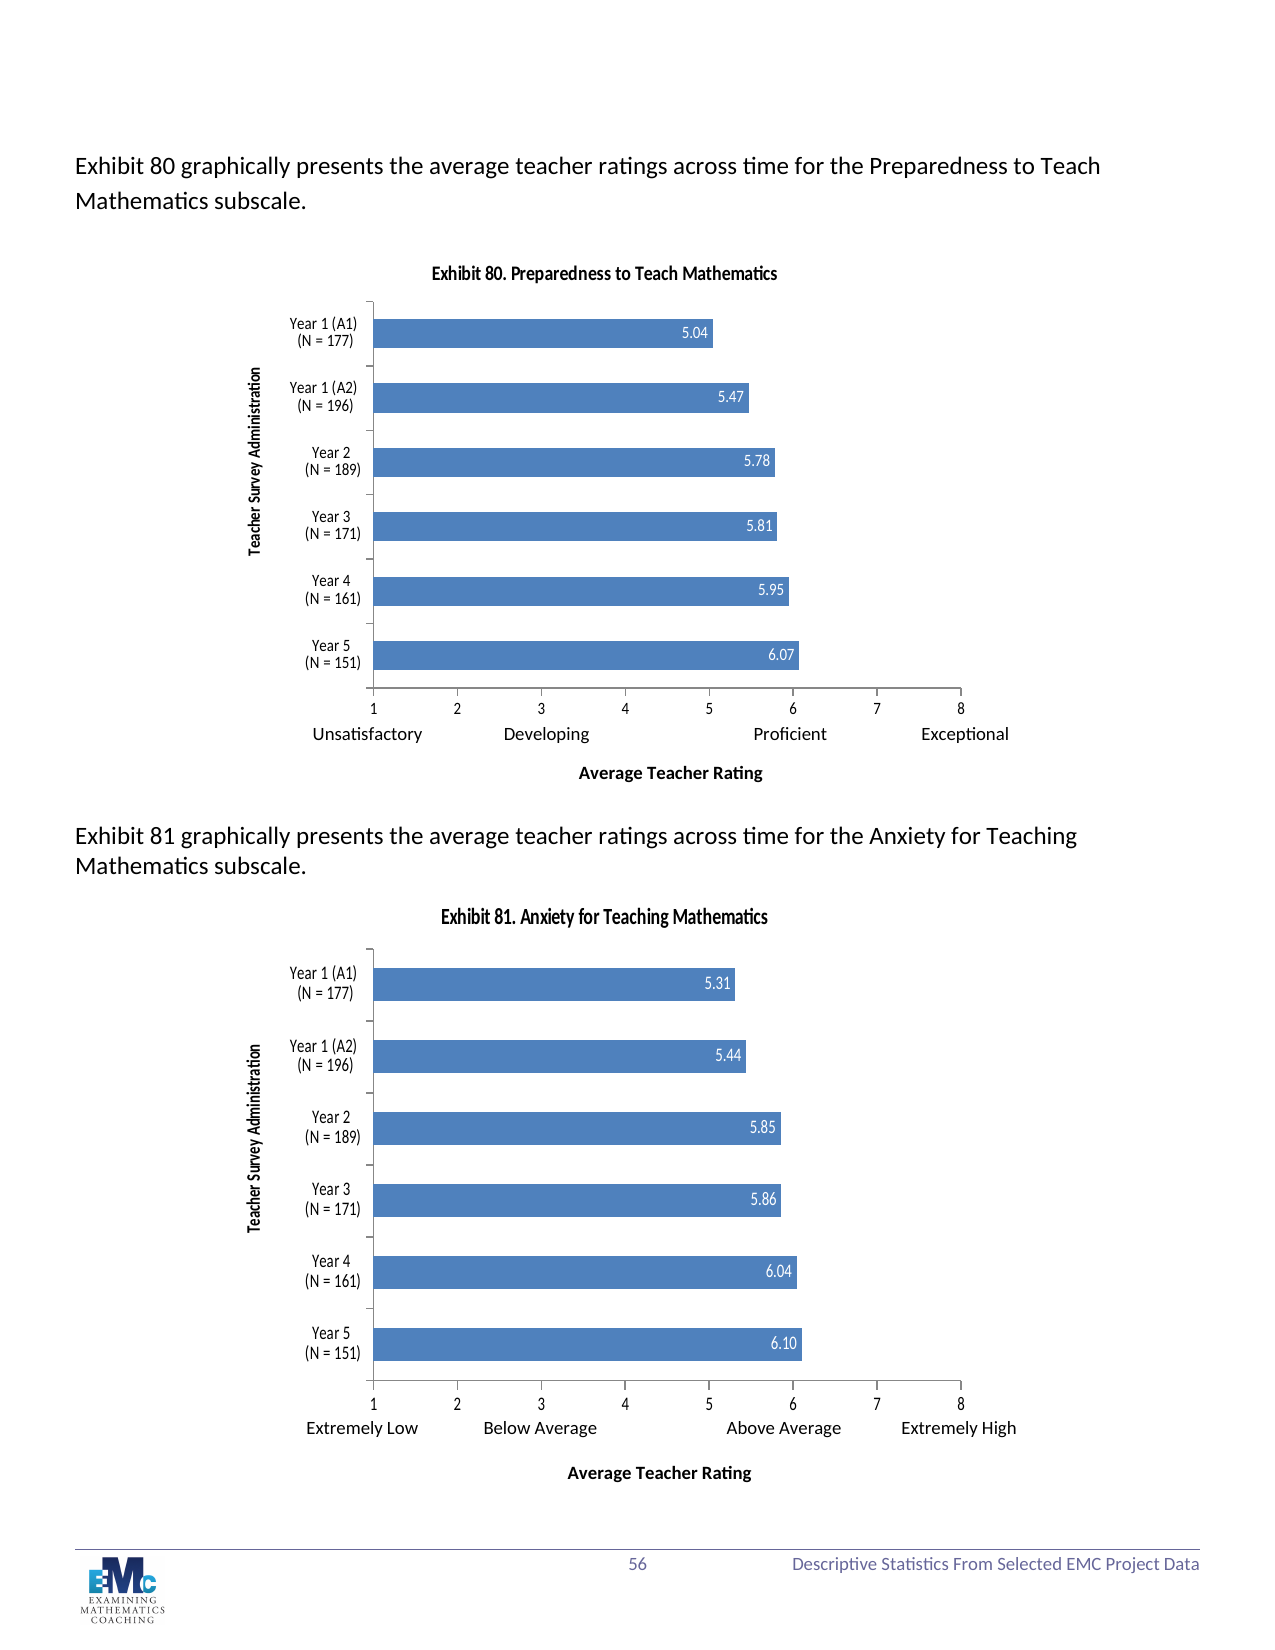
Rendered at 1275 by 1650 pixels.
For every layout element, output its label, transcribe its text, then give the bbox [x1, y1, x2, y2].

picture [79, 1556, 166, 1625]
text Exhibit 81 graphically presents the average teacher ratings across time for the Anxiety for Teaching Mathematics subscale. [75, 820, 1200, 881]
text Exhibit 80 graphically presents the average teacher ratings across time for the Preparedness to Teach Mathematics subscale. [75, 150, 1200, 216]
